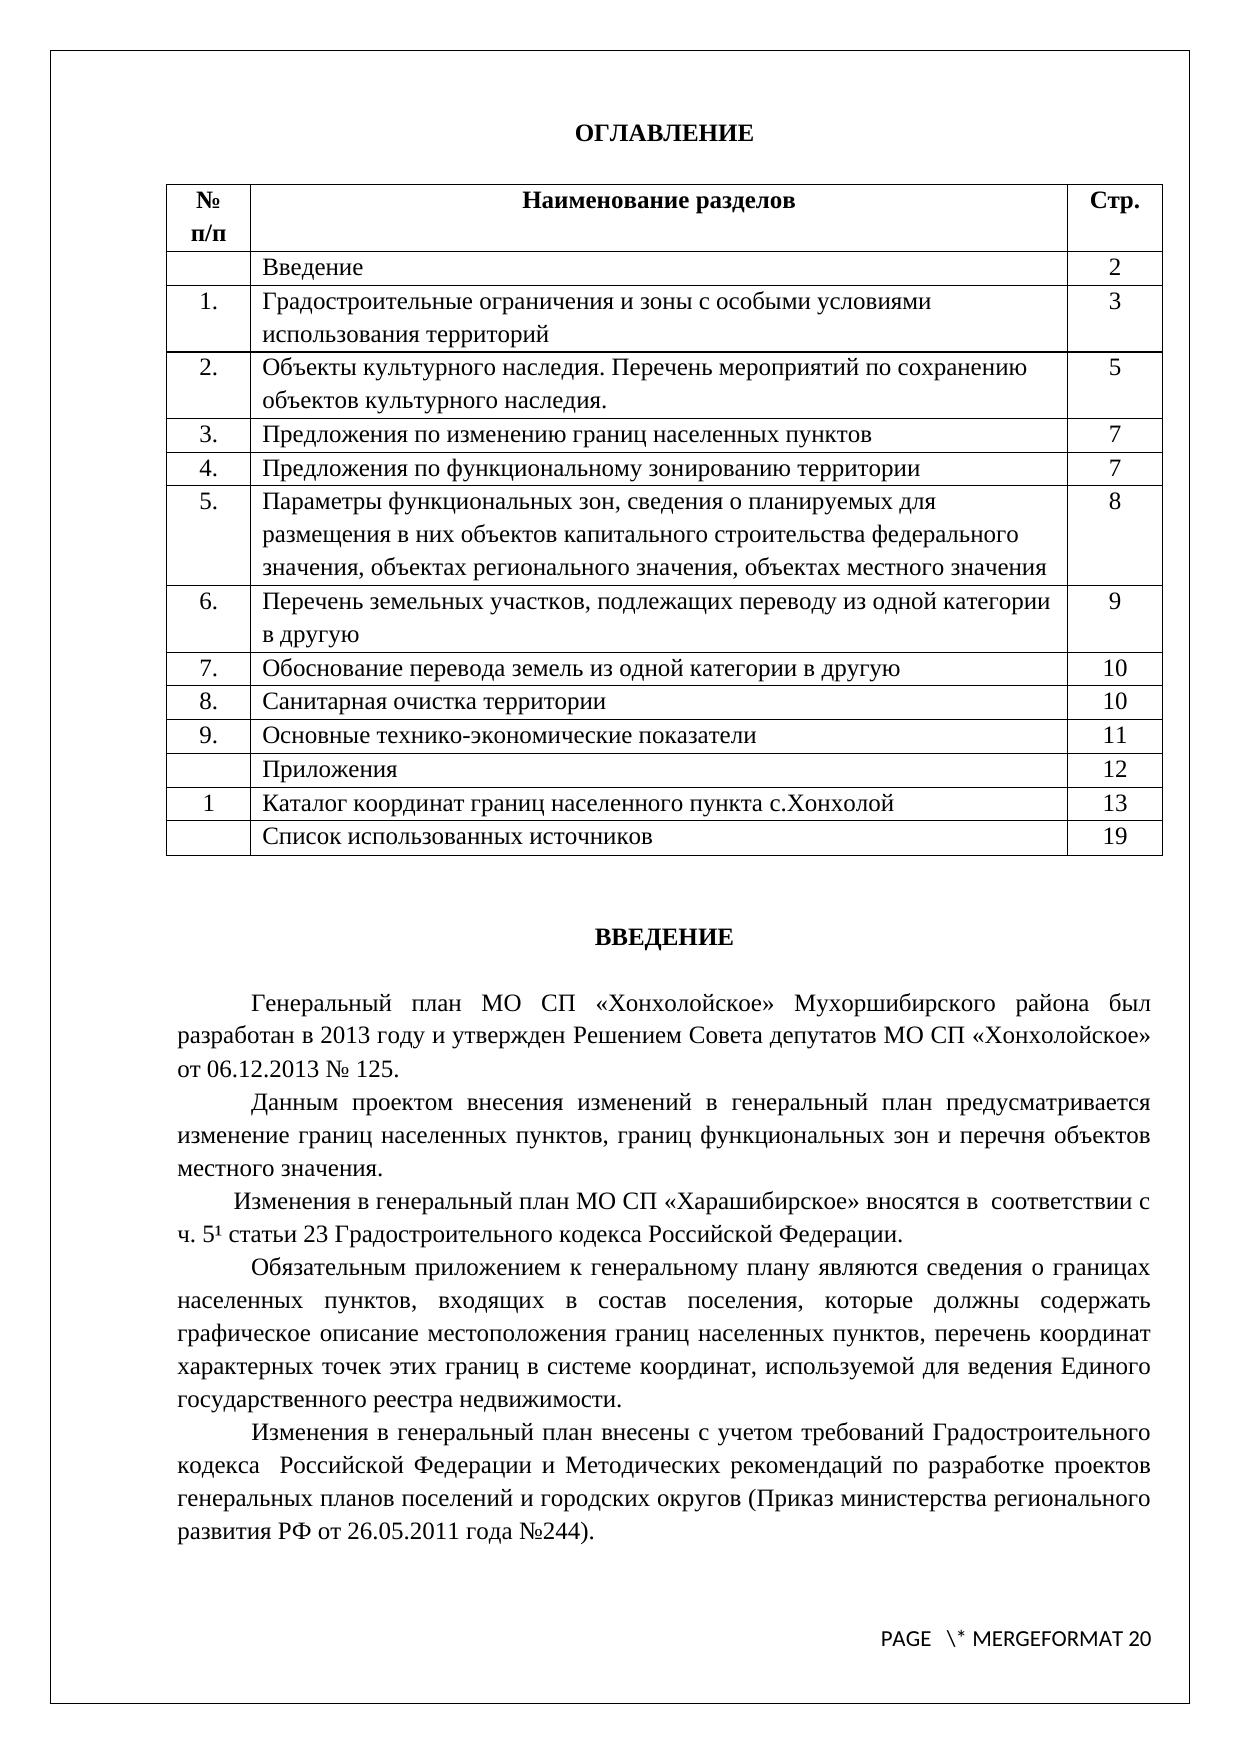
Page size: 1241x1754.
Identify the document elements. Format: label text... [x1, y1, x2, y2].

table_cell 9 [1068, 586, 1162, 652]
text ОГЛАВЛЕНИЕ [177, 118, 1152, 147]
table_cell [167, 754, 250, 787]
text ВВЕДЕНИЕ [177, 922, 1152, 950]
table_cell Приложения [251, 754, 1067, 787]
table_cell Основные технико-экономические показатели [251, 720, 1067, 753]
table_cell 19 [1068, 821, 1162, 854]
table_cell Обоснование перевода земель из одной категории в другую [251, 653, 1067, 685]
table_header Наименование разделов [251, 185, 1067, 251]
table_header № п/п [167, 185, 250, 251]
table_cell 2. [167, 353, 250, 418]
text Обязательным приложением к генеральному плану являются сведения о границах населенных пунктов, входящих в состав поселения, которые должны содержать графическое описание местоположения границ населенных пунктов, перечень координат характерных точек этих границ в системе координат, используемой для ведения Единого государственного реестра недвижимости. [177, 1252, 1152, 1413]
table_cell 1 [167, 788, 250, 820]
table_cell Список использованных источников [251, 821, 1067, 854]
table_cell Предложения по функциональному зонированию территории [251, 453, 1067, 485]
table_cell Градостроительные ограничения и зоны с особыми условиями использования территорий [251, 286, 1067, 351]
table_cell 2 [1068, 252, 1162, 285]
text Изменения в генеральный план внесены с учетом требований Градостроительного кодекса Российской Федерации и Методических рекомендаций по разработке проектов генеральных планов поселений и городских округов (Приказ министерства регионального развития РФ от 26.05.2011 года №244). [177, 1417, 1152, 1545]
text Данным проектом внесения изменений в генеральный план предусматривается изменение границ населенных пунктов, границ функциональных зон и перечня объектов местного значения. [177, 1087, 1152, 1181]
table_cell 7 [1068, 453, 1162, 485]
table_cell 5. [167, 486, 250, 585]
table_cell 5 [1068, 353, 1162, 418]
table_header Стр. [1068, 185, 1162, 251]
table_cell 6. [167, 586, 250, 652]
table_cell 9. [167, 720, 250, 753]
table_cell 4. [167, 453, 250, 485]
table_cell Объекты культурного наследия. Перечень мероприятий по сохранению объектов культурного наследия. [251, 353, 1067, 418]
table_cell 3 [1068, 286, 1162, 351]
text Изменения в генеральный план МО СП «Харашибирское» вносятся в соответствии с ч. 5¹ статьи 23 Градостроительного кодекса Российской Федерации. [177, 1186, 1152, 1247]
table_cell Санитарная очистка территории [251, 686, 1067, 719]
table_cell Параметры функциональных зон, сведения о планируемых для размещения в них объектов капитального строительства федерального значения, объектах регионального значения, объектах местного значения [251, 486, 1067, 585]
table_cell 10 [1068, 686, 1162, 719]
table_cell [167, 821, 250, 854]
table_cell 1. [167, 286, 250, 351]
table_cell Перечень земельных участков, подлежащих переводу из одной категории в другую [251, 586, 1067, 652]
table_cell [167, 252, 250, 285]
table_cell Предложения по изменению границ населенных пунктов [251, 419, 1067, 452]
table_cell 13 [1068, 788, 1162, 820]
table_cell Введение [251, 252, 1067, 285]
table_cell 12 [1068, 754, 1162, 787]
table_cell 7 [1068, 419, 1162, 452]
text Генеральный план МО СП «Хонхолойское» Мухоршибирского района был разработан в 2013 году и утвержден Решением Совета депутатов МО СП «Хонхолойское» от 06.12.2013 № 125. [177, 988, 1152, 1082]
table_cell 8 [1068, 486, 1162, 585]
table_cell Каталог координат границ населенного пункта с.Хонхолой [251, 788, 1067, 820]
table_cell 8. [167, 686, 250, 719]
table_cell 7. [167, 653, 250, 685]
table_cell 10 [1068, 653, 1162, 685]
table_cell 3. [167, 419, 250, 452]
table_cell 11 [1068, 720, 1162, 753]
